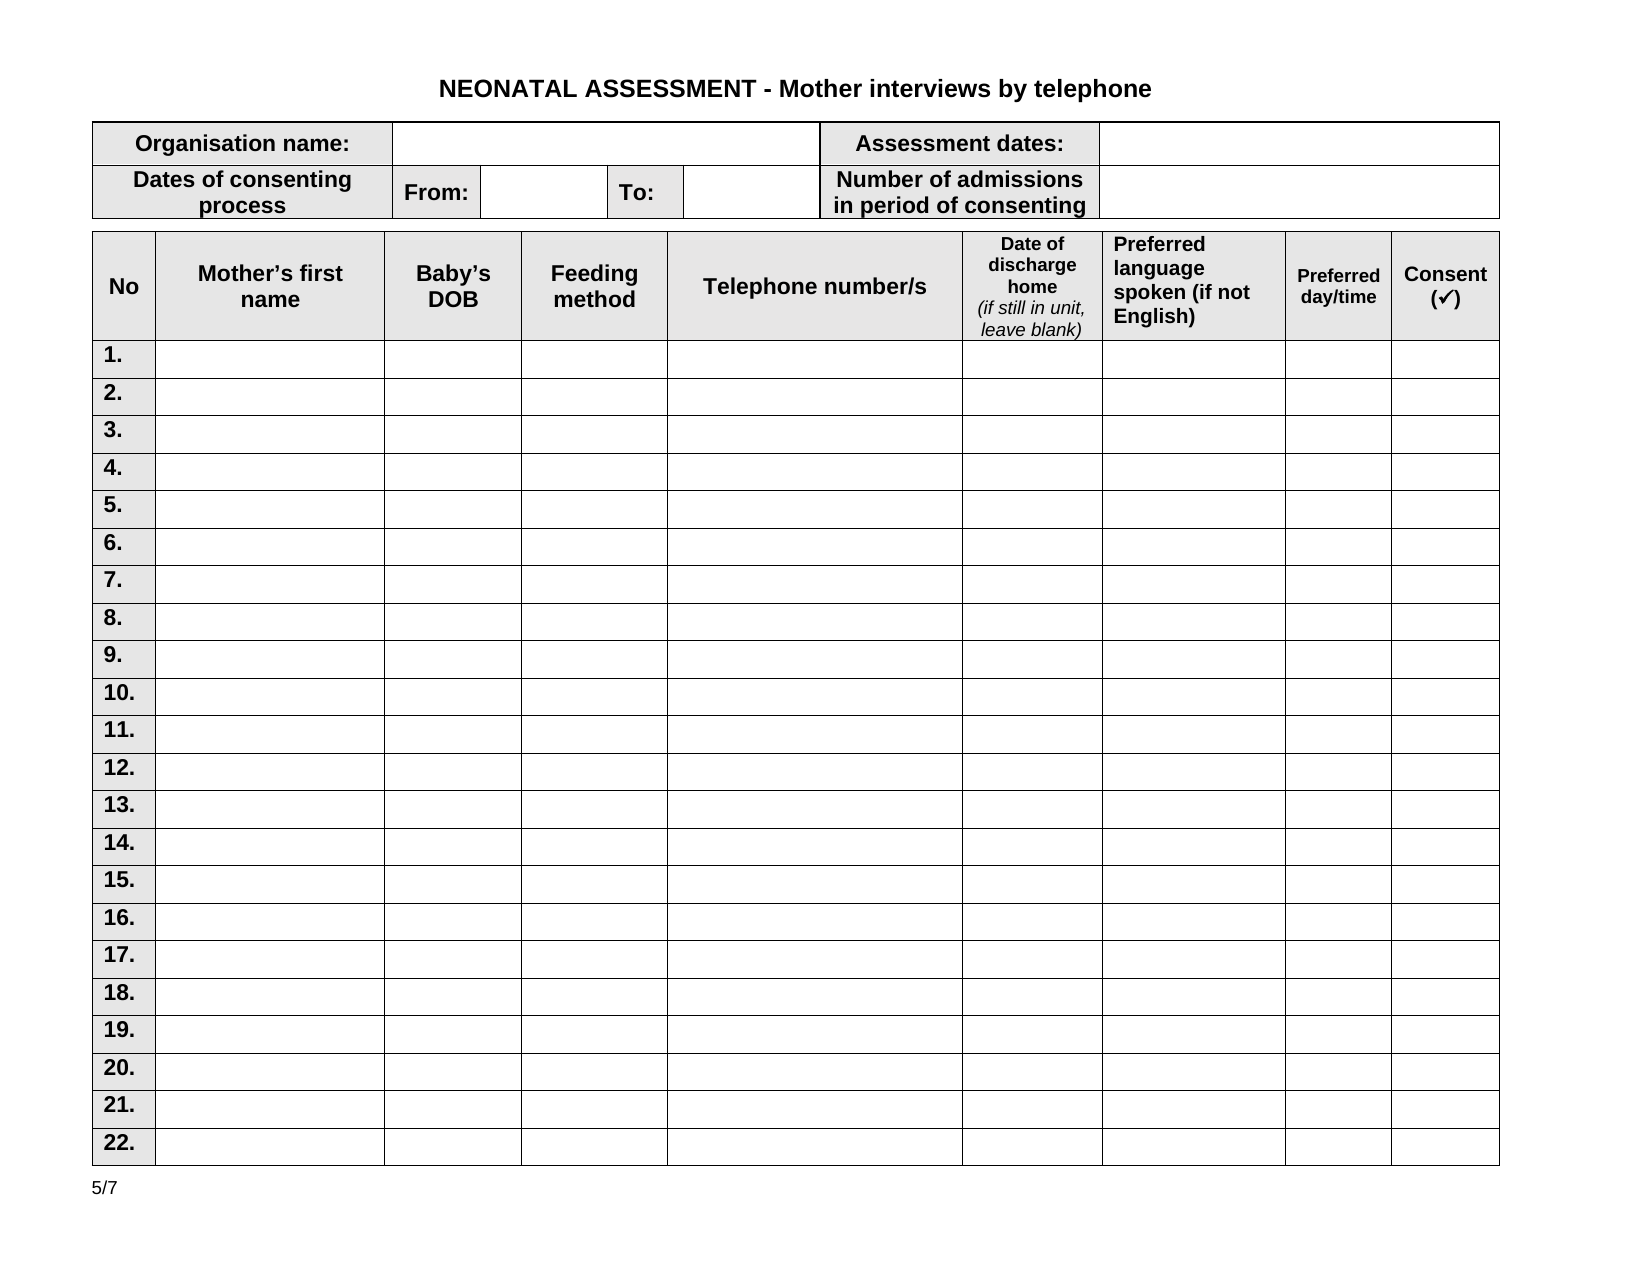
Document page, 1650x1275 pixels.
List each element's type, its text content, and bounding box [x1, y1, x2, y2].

table_cell [1103, 1054, 1285, 1090]
table_cell [156, 1129, 384, 1165]
table_cell [963, 1129, 1102, 1165]
table_cell [522, 904, 667, 940]
table_cell [93, 754, 155, 790]
table_cell [1392, 341, 1499, 378]
table_cell [668, 416, 962, 453]
table_cell [1100, 166, 1499, 218]
table_cell [385, 1129, 521, 1165]
table_cell [963, 341, 1102, 378]
table_cell [668, 941, 962, 978]
table_cell [385, 641, 521, 678]
table_cell [1286, 1129, 1391, 1165]
table_cell [1392, 491, 1499, 528]
table_cell [522, 791, 667, 828]
table_cell [385, 679, 521, 715]
table_cell [963, 529, 1102, 565]
table_cell [1103, 866, 1285, 903]
table_cell [522, 941, 667, 978]
table_cell [963, 791, 1102, 828]
table_cell [522, 641, 667, 678]
table_cell [963, 604, 1102, 640]
table_cell [668, 566, 962, 603]
table_cell [1286, 1016, 1391, 1053]
table_cell [93, 866, 155, 903]
table_cell [963, 1054, 1102, 1090]
table_cell [668, 379, 962, 415]
table_cell [156, 1016, 384, 1053]
table_cell [1103, 979, 1285, 1015]
table_cell [1103, 529, 1285, 565]
table_cell [1392, 1129, 1499, 1165]
table_cell [668, 454, 962, 490]
table_cell [156, 754, 384, 790]
table_cell [1392, 1016, 1499, 1053]
table_cell [668, 679, 962, 715]
table_cell [1103, 416, 1285, 453]
table_cell [1286, 379, 1391, 415]
table_cell [522, 754, 667, 790]
table_cell [156, 641, 384, 678]
table_cell [963, 641, 1102, 678]
table_cell [1392, 379, 1499, 415]
table_header [393, 123, 819, 164]
table_cell [385, 904, 521, 940]
table_cell [522, 566, 667, 603]
table_cell [156, 979, 384, 1015]
table_cell [93, 641, 155, 678]
table_cell [1103, 1016, 1285, 1053]
table_cell [1392, 679, 1499, 715]
table_cell [668, 979, 962, 1015]
table_cell [385, 379, 521, 415]
table_header Telephone number/s [668, 232, 962, 340]
table_cell [1286, 491, 1391, 528]
table_cell [522, 979, 667, 1015]
table_cell [1103, 904, 1285, 940]
table_cell [522, 866, 667, 903]
table_cell [1392, 791, 1499, 828]
table_cell [668, 1054, 962, 1090]
table_cell [668, 491, 962, 528]
table_cell [963, 979, 1102, 1015]
table_cell [156, 341, 384, 378]
table_cell [668, 1129, 962, 1165]
table_cell [1392, 566, 1499, 603]
table_cell [385, 754, 521, 790]
table_cell [963, 866, 1102, 903]
table_cell [156, 529, 384, 565]
table_cell [481, 166, 607, 218]
table_cell [93, 416, 155, 453]
table_cell [93, 566, 155, 603]
table_cell [668, 754, 962, 790]
table_cell [963, 416, 1102, 453]
table_cell [385, 604, 521, 640]
table_cell [385, 1091, 521, 1128]
table_cell [1286, 566, 1391, 603]
table_cell [385, 529, 521, 565]
table_cell [963, 1016, 1102, 1053]
table_cell [385, 829, 521, 865]
table_cell Number of admissions in period of consenting [821, 166, 1099, 218]
table_cell [963, 454, 1102, 490]
table_header Consent () [1392, 232, 1499, 340]
table_cell [1286, 341, 1391, 378]
table_cell [93, 1016, 155, 1053]
table_cell To: [608, 166, 683, 218]
table_cell [385, 1016, 521, 1053]
table_cell Dates of consenting process [93, 166, 392, 218]
table_cell [93, 454, 155, 490]
table_cell [1392, 829, 1499, 865]
table_cell [156, 941, 384, 978]
table_cell [522, 491, 667, 528]
table_cell [1392, 604, 1499, 640]
table_cell [1392, 941, 1499, 978]
table_cell [93, 716, 155, 753]
table_cell [1286, 716, 1391, 753]
table_cell [156, 866, 384, 903]
table_cell [156, 1091, 384, 1128]
table_cell [963, 1091, 1102, 1128]
table_cell [522, 716, 667, 753]
table_cell From: [393, 166, 480, 218]
table_cell [156, 491, 384, 528]
table_cell [668, 341, 962, 378]
table_cell [1392, 641, 1499, 678]
table_cell [668, 1091, 962, 1128]
table_cell [684, 166, 819, 218]
table_cell [93, 979, 155, 1015]
table_cell [522, 416, 667, 453]
table_header No [93, 232, 155, 340]
table_cell [93, 1054, 155, 1090]
table_cell [963, 491, 1102, 528]
table_cell [522, 679, 667, 715]
table_cell [1103, 1091, 1285, 1128]
table_cell [1392, 716, 1499, 753]
table_cell [668, 1016, 962, 1053]
table_cell [385, 341, 521, 378]
table_cell [1103, 679, 1285, 715]
table_cell [1392, 529, 1499, 565]
table_header Baby’s DOB [385, 232, 521, 340]
table_cell [1392, 416, 1499, 453]
table_cell [668, 829, 962, 865]
table_cell [385, 866, 521, 903]
table_cell [385, 791, 521, 828]
table_cell [1286, 904, 1391, 940]
table_cell [1392, 866, 1499, 903]
table_cell [522, 829, 667, 865]
table_cell [522, 529, 667, 565]
table_cell [385, 941, 521, 978]
table_cell [1103, 754, 1285, 790]
table_cell [1103, 829, 1285, 865]
table_cell [93, 379, 155, 415]
table_cell [1103, 716, 1285, 753]
table_cell [522, 454, 667, 490]
table_cell [668, 716, 962, 753]
table_header Preferred language spoken (if not English) [1103, 232, 1285, 340]
table_cell [93, 529, 155, 565]
table_cell [156, 829, 384, 865]
table_cell [93, 604, 155, 640]
table_cell [668, 529, 962, 565]
table_cell [963, 716, 1102, 753]
table_cell [963, 679, 1102, 715]
table_cell [668, 866, 962, 903]
table_cell [1286, 529, 1391, 565]
table_cell [385, 716, 521, 753]
table_cell [1286, 754, 1391, 790]
table_header Organisation name: [93, 123, 392, 164]
table_cell [1392, 754, 1499, 790]
table_cell [1103, 566, 1285, 603]
table_cell [1103, 641, 1285, 678]
table_cell [1392, 979, 1499, 1015]
table_cell [963, 566, 1102, 603]
table_header Date of discharge home (if still in unit, leave blank) [963, 232, 1102, 340]
table_cell [1286, 1091, 1391, 1128]
table_cell [1286, 829, 1391, 865]
table_cell [1286, 454, 1391, 490]
table_cell [385, 566, 521, 603]
table_cell [385, 416, 521, 453]
table_cell [1392, 1091, 1499, 1128]
table_cell [668, 641, 962, 678]
table_cell [963, 941, 1102, 978]
table_cell [156, 716, 384, 753]
table_header [1100, 123, 1499, 164]
table_header Preferred day/time [1286, 232, 1391, 340]
table_header Mother’s first name [156, 232, 384, 340]
table_cell [522, 1054, 667, 1090]
table_cell [385, 979, 521, 1015]
table_cell [385, 454, 521, 490]
table_cell [93, 491, 155, 528]
table_cell [93, 1091, 155, 1128]
table_cell [1286, 604, 1391, 640]
table_cell [963, 754, 1102, 790]
table_header Feeding method [522, 232, 667, 340]
table_cell [156, 791, 384, 828]
table_cell [963, 829, 1102, 865]
table_cell [522, 1016, 667, 1053]
table_cell [1286, 416, 1391, 453]
table_cell [156, 679, 384, 715]
table_cell [1103, 791, 1285, 828]
table_cell [1103, 341, 1285, 378]
table_cell [1286, 941, 1391, 978]
table_cell [156, 566, 384, 603]
table_cell [1392, 1054, 1499, 1090]
table_cell [668, 604, 962, 640]
table_cell [156, 604, 384, 640]
table_header Assessment dates: [821, 123, 1099, 164]
table_cell [93, 904, 155, 940]
table_cell [963, 379, 1102, 415]
table_cell [1103, 454, 1285, 490]
table_cell [1103, 379, 1285, 415]
table_cell [1286, 679, 1391, 715]
table_cell [522, 341, 667, 378]
table_cell [156, 454, 384, 490]
table_cell [156, 904, 384, 940]
table_cell [93, 1129, 155, 1165]
table_cell [1103, 1129, 1285, 1165]
table_cell [93, 829, 155, 865]
table_cell [522, 604, 667, 640]
table_cell [1392, 454, 1499, 490]
table_cell [1103, 941, 1285, 978]
table_cell [93, 941, 155, 978]
table_cell [522, 379, 667, 415]
table_cell [963, 904, 1102, 940]
table_cell [385, 491, 521, 528]
table_cell [385, 1054, 521, 1090]
table_cell [93, 679, 155, 715]
table_cell [668, 791, 962, 828]
table_cell [1286, 866, 1391, 903]
table_cell [156, 1054, 384, 1090]
table_cell [522, 1129, 667, 1165]
table_cell [93, 341, 155, 378]
table_cell [1103, 491, 1285, 528]
table_cell [668, 904, 962, 940]
table_cell [1286, 641, 1391, 678]
table_cell [156, 379, 384, 415]
table_cell [156, 416, 384, 453]
table_cell [93, 791, 155, 828]
table_cell [1392, 904, 1499, 940]
table_cell [1286, 791, 1391, 828]
table_cell [522, 1091, 667, 1128]
table_cell [1286, 1054, 1391, 1090]
table_cell [1286, 979, 1391, 1015]
table_cell [1103, 604, 1285, 640]
